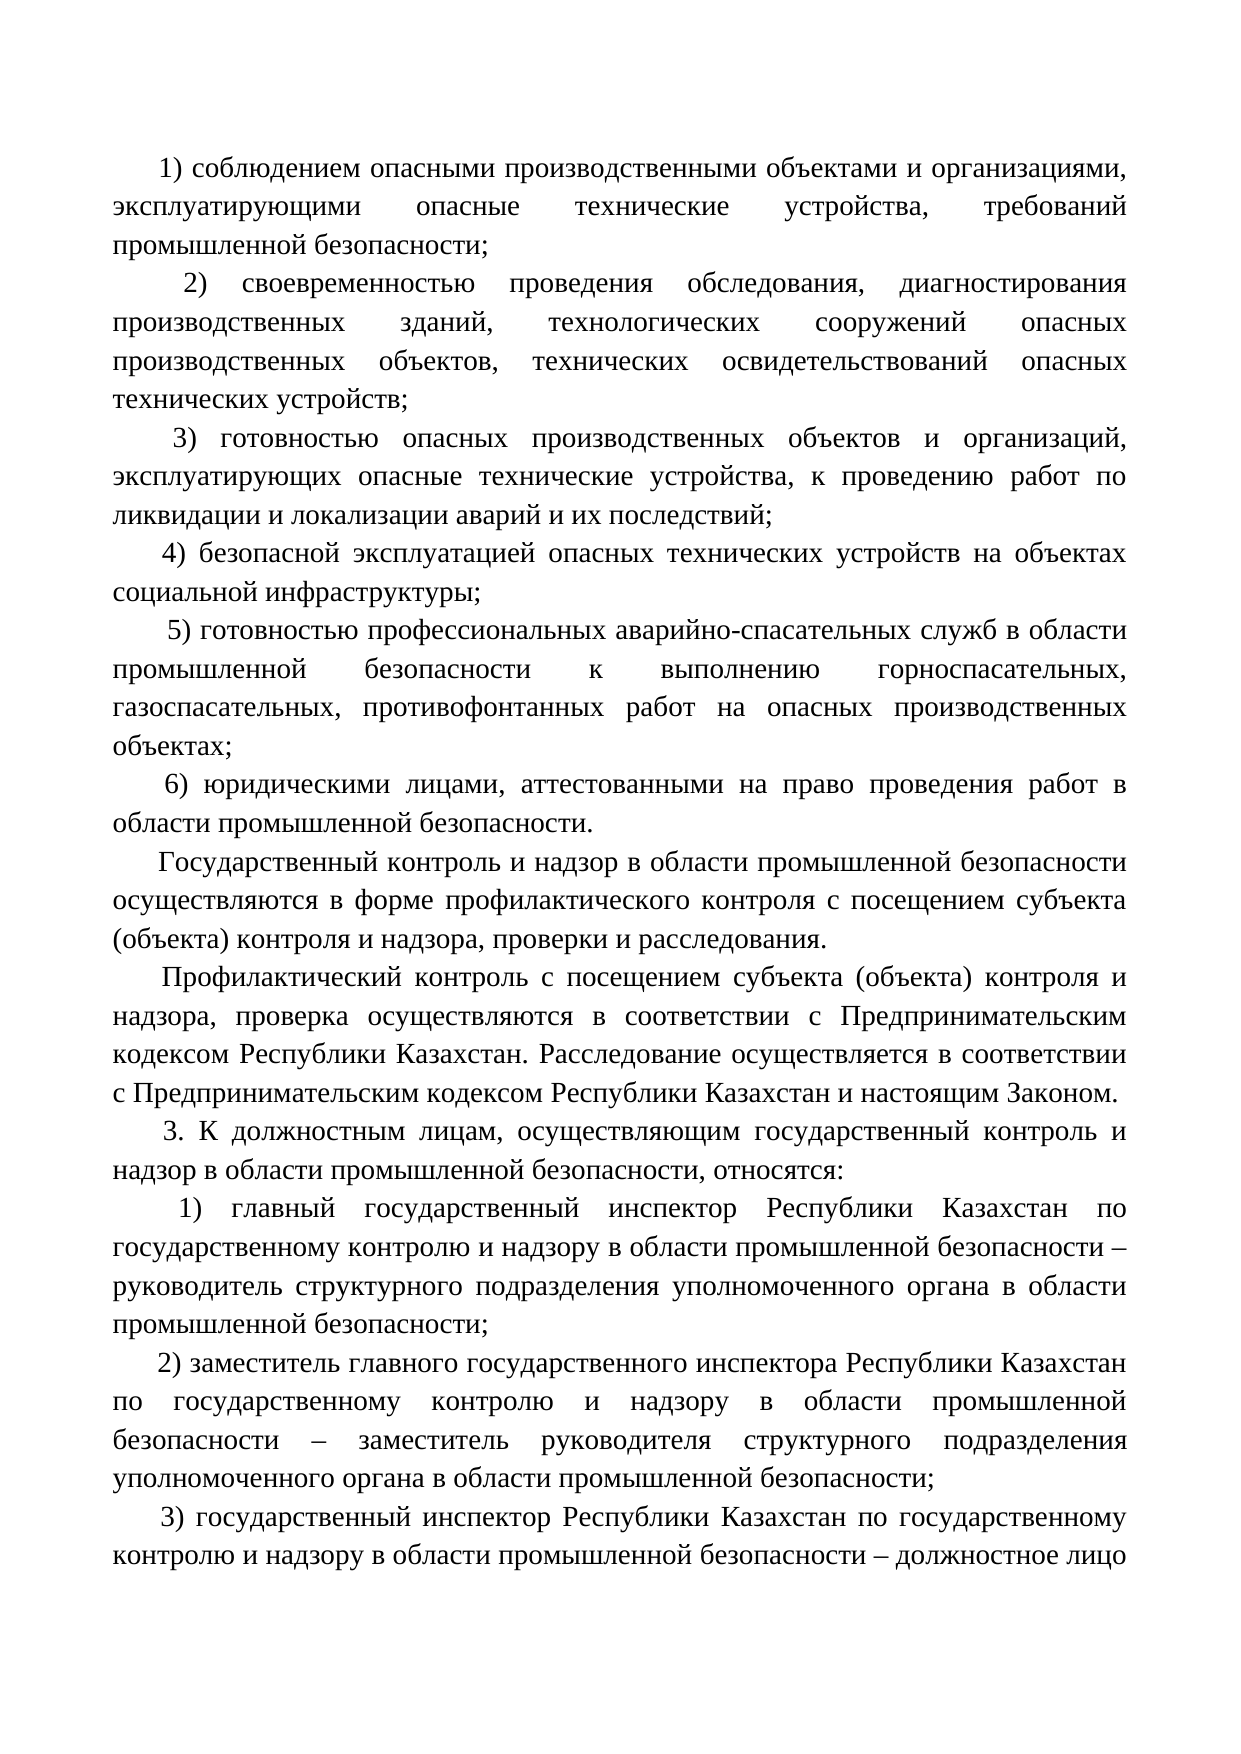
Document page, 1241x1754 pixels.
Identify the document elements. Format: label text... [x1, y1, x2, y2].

text 1) соблюдением опасными производственными объектами и организациями, эксплуатирующими опасные технические устройства, требований промышленной безопасности; [112, 150, 1128, 261]
text Профилактический контроль с посещением субъекта (объекта) контроля и надзора, проверка осуществляются в соответствии с Предпринимательским кодексом Республики Казахстан. Расследование осуществляется в соответствии с Предпринимательским кодексом Республики Казахстан и настоящим Законом. [112, 959, 1128, 1108]
text 1) главный государственный инспектор Республики Казахстан по государственному контролю и надзору в области промышленной безопасности – руководитель структурного подразделения уполномоченного органа в области промышленной безопасности; [112, 1191, 1128, 1340]
text Государственный контроль и надзор в области промышленной безопасности осуществляются в форме профилактического контроля с посещением субъекта (объекта) контроля и надзора, проверки и расследования. [112, 844, 1128, 954]
text 6) юридическими лицами, аттестованными на право проведения работ в области промышленной безопасности. [112, 767, 1128, 839]
text 2) заместитель главного государственного инспектора Республики Казахстан по государственному контролю и надзору в области промышленной безопасности – заместитель руководителя структурного подразделения уполномоченного органа в области промышленной безопасности; [112, 1345, 1128, 1494]
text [112, 1499, 1128, 1571]
text 3) готовностью опасных производственных объектов и организаций, эксплуатирующих опасные технические устройства, к проведению работ по ликвидации и локализации аварий и их последствий; [112, 420, 1128, 530]
text 3. К должностным лицам, осуществляющим государственный контроль и надзор в области промышленной безопасности, относятся: [112, 1113, 1128, 1186]
text 4) безопасной эксплуатацией опасных технических устройств на объектах социальной инфраструктуры; [112, 535, 1128, 607]
text 2) своевременностью проведения обследования, диагностирования производственных зданий, технологических сооружений опасных производственных объектов, технических освидетельствований опасных технических устройств; [112, 266, 1128, 415]
text 5) готовностью профессиональных аварийно-спасательных служб в области промышленной безопасности к выполнению горноспасательных, газоспасательных, противофонтанных работ на опасных производственных объектах; [112, 612, 1128, 762]
